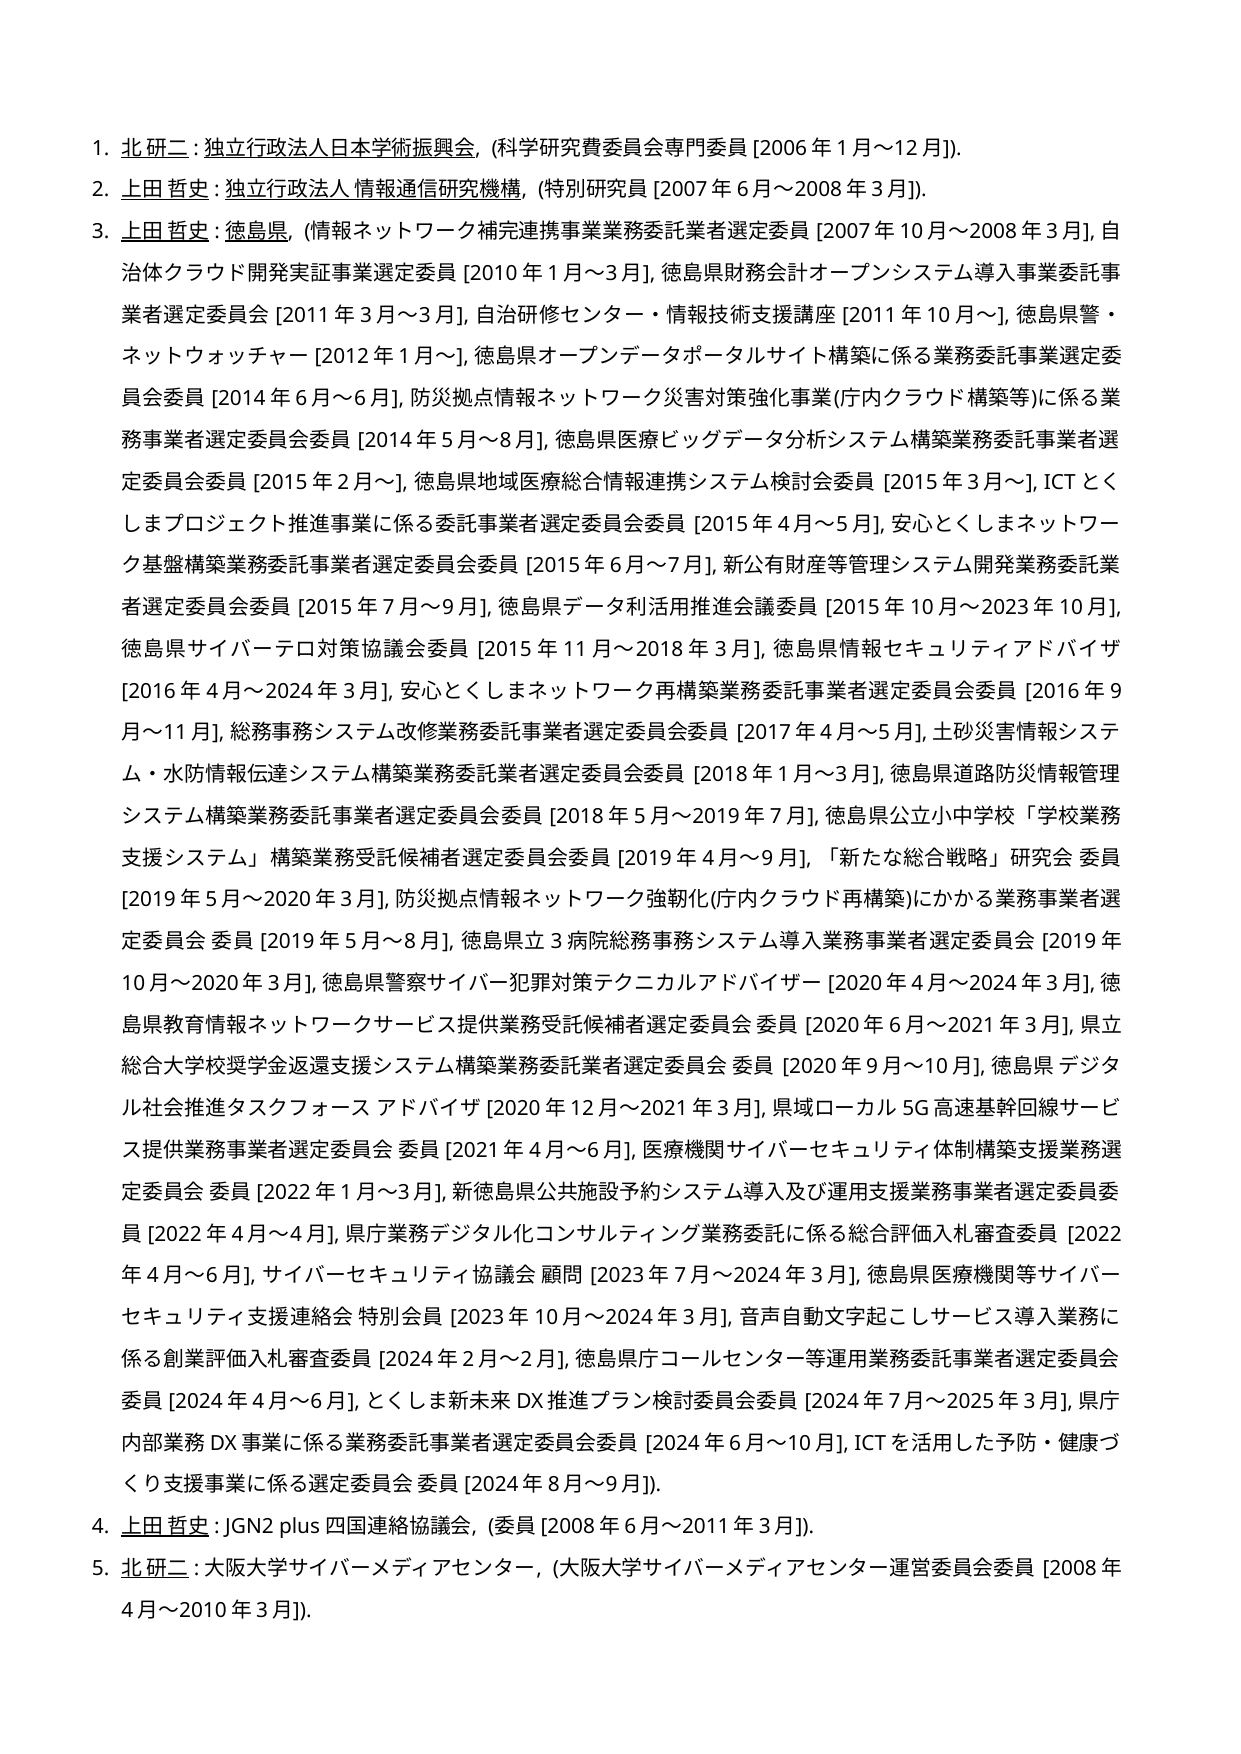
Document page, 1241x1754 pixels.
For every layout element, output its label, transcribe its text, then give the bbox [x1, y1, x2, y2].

list 上田 哲史 : 独立行政法人 情報通信研究機構, (特別研究員 [2007年6月〜2008年3月]). [92, 167, 1122, 209]
list 北 研二 : 独立行政法人日本学術振興会, (科学研究費委員会専門委員 [2006年1月〜12月]). [92, 125, 1122, 167]
list 北 研二 : 大阪大学サイバーメディアセンター, (大阪大学サイバーメディアセンター運営委員会委員 [2008年4月〜2010年3月]). [92, 1545, 1122, 1629]
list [92, 1503, 1122, 1545]
